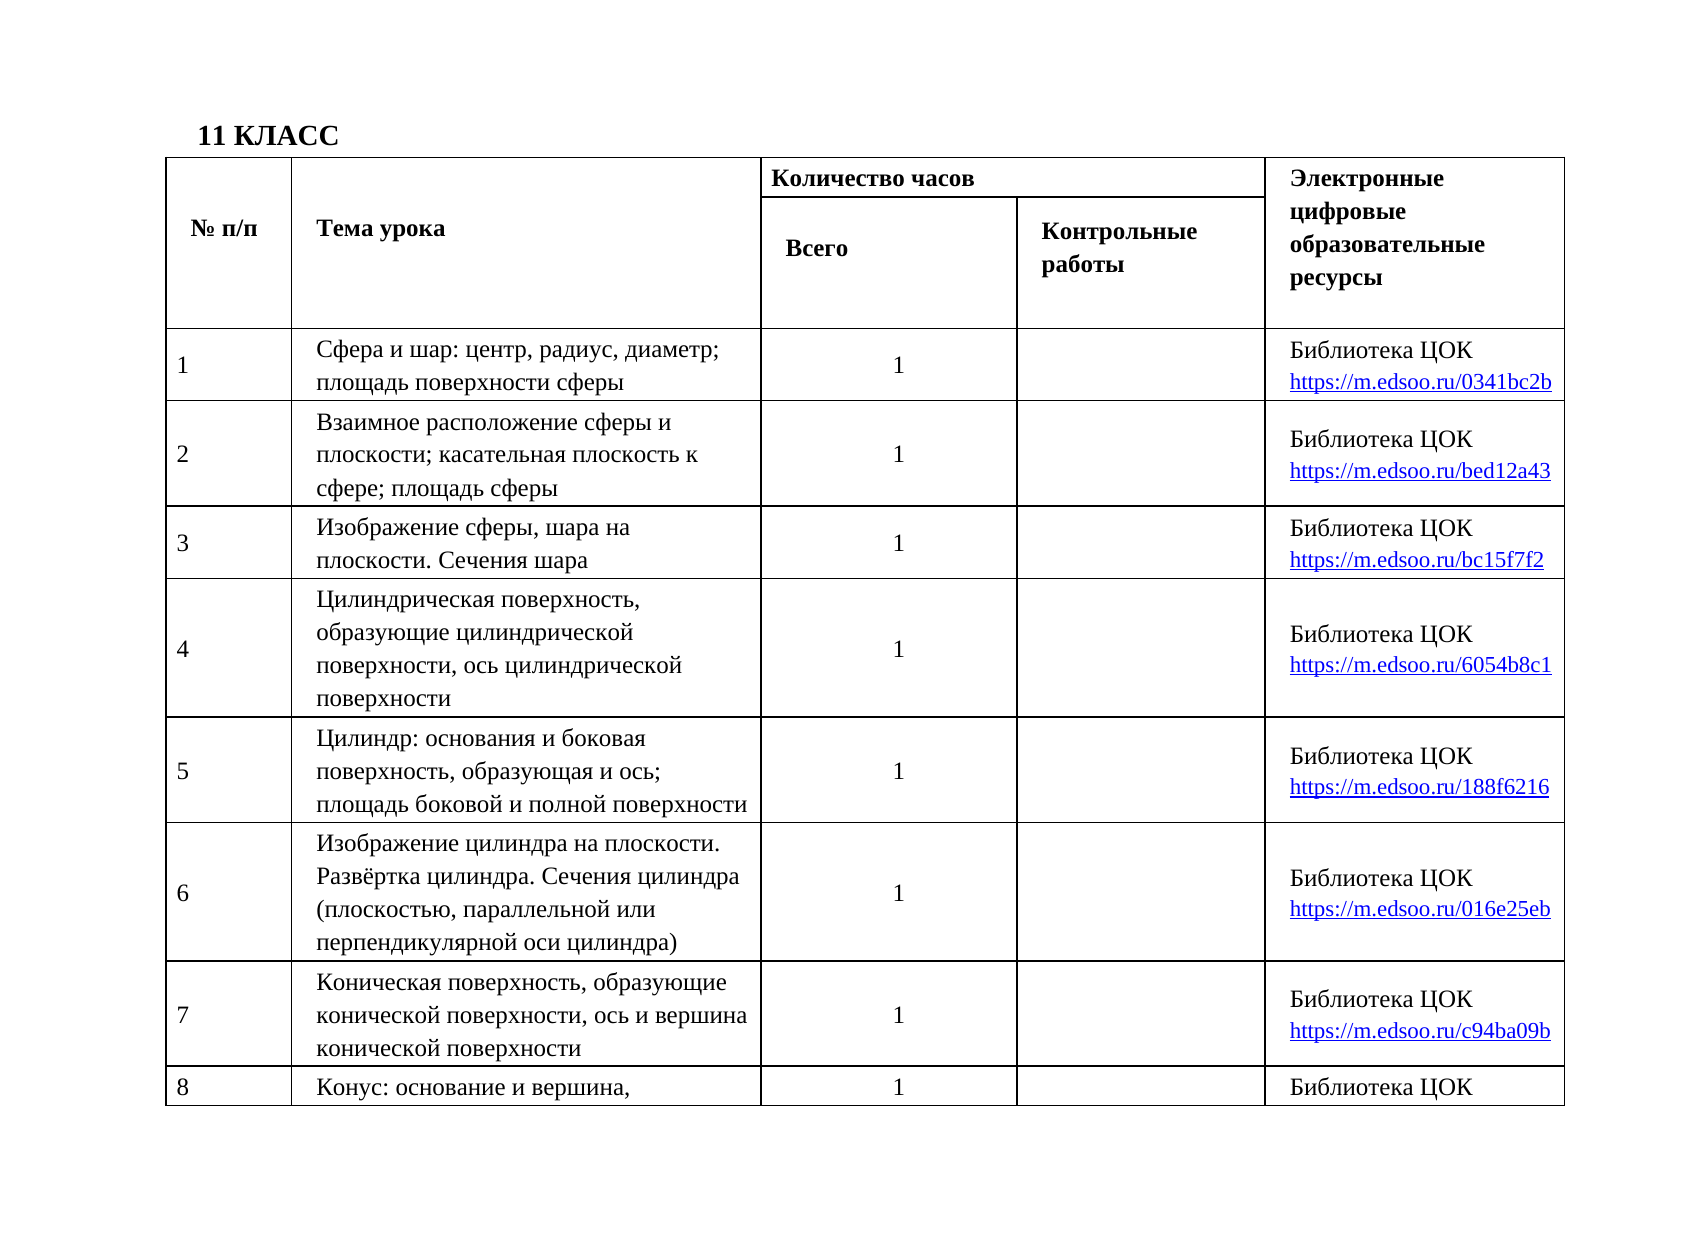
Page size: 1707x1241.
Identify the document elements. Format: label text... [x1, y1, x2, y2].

table_cell Цилиндр: основания и боковая поверхность, образующая и ось; площадь боковой и полной поверхности [292, 718, 760, 821]
table_cell Всего [762, 198, 1016, 327]
table_cell [1018, 329, 1264, 400]
table_cell [1018, 579, 1264, 716]
table_header Электронные цифровые образовательные ресурсы [1266, 158, 1564, 327]
table_cell Сфера и шар: центр, радиус, диаметр; площадь поверхности сферы [292, 329, 760, 400]
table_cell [1266, 1067, 1564, 1105]
text 11 КЛАСС [190, 118, 1618, 152]
table_cell 6 [167, 823, 291, 960]
table_cell 7 [167, 962, 291, 1065]
table_cell Изображение цилиндра на плоскости. Развёртка цилиндра. Сечения цилиндра (плоскостью, параллельной или перпендикулярной оси цилиндра) [292, 823, 760, 960]
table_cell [292, 1067, 760, 1105]
table_cell 1 [762, 823, 1016, 960]
table_cell Библиотека ЦОК https://m.edsoo.ru/bc15f7f2 [1266, 507, 1564, 578]
table_cell 1 [167, 329, 291, 400]
table_cell 5 [167, 718, 291, 821]
table_cell [1018, 962, 1264, 1065]
table_cell 1 [762, 1067, 1016, 1105]
table_cell Библиотека ЦОК https://m.edsoo.ru/6054b8c1 [1266, 579, 1564, 716]
table_cell 1 [762, 579, 1016, 716]
table_cell Коническая поверхность, образующие конической поверхности, ось и вершина конической поверхности [292, 962, 760, 1065]
table_cell Библиотека ЦОК https://m.edsoo.ru/0341bc2b [1266, 329, 1564, 400]
table_cell Библиотека ЦОК https://m.edsoo.ru/bed12a43 [1266, 401, 1564, 505]
table_cell 1 [762, 507, 1016, 578]
table_cell 1 [762, 962, 1016, 1065]
table_cell 1 [762, 329, 1016, 400]
table_cell [1018, 507, 1264, 578]
table_cell [1018, 718, 1264, 821]
table_cell Изображение сферы, шара на плоскости. Сечения шара [292, 507, 760, 578]
table_cell [1018, 401, 1264, 505]
table_cell 2 [167, 401, 291, 505]
table_header Количество часов [762, 158, 1264, 196]
table_cell [1018, 823, 1264, 960]
table_cell Цилиндрическая поверхность, образующие цилиндрической поверхности, ось цилиндрической поверхности [292, 579, 760, 716]
table_cell 3 [167, 507, 291, 578]
table_cell 8 [167, 1067, 291, 1105]
table_cell Библиотека ЦОК https://m.edsoo.ru/016e25eb [1266, 823, 1564, 960]
table_cell Библиотека ЦОК https://m.edsoo.ru/c94ba09b [1266, 962, 1564, 1065]
table_cell Библиотека ЦОК https://m.edsoo.ru/188f6216 [1266, 718, 1564, 821]
table_cell 1 [762, 401, 1016, 505]
table_cell [1018, 1067, 1264, 1105]
table_cell Взаимное расположение сферы и плоскости; касательная плоскость к сфере; площадь сферы [292, 401, 760, 505]
table_cell Контрольные работы [1018, 198, 1264, 327]
table_cell 1 [762, 718, 1016, 821]
table_header № п/п [167, 158, 291, 327]
table_header Тема урока [292, 158, 760, 327]
table_cell 4 [167, 579, 291, 716]
